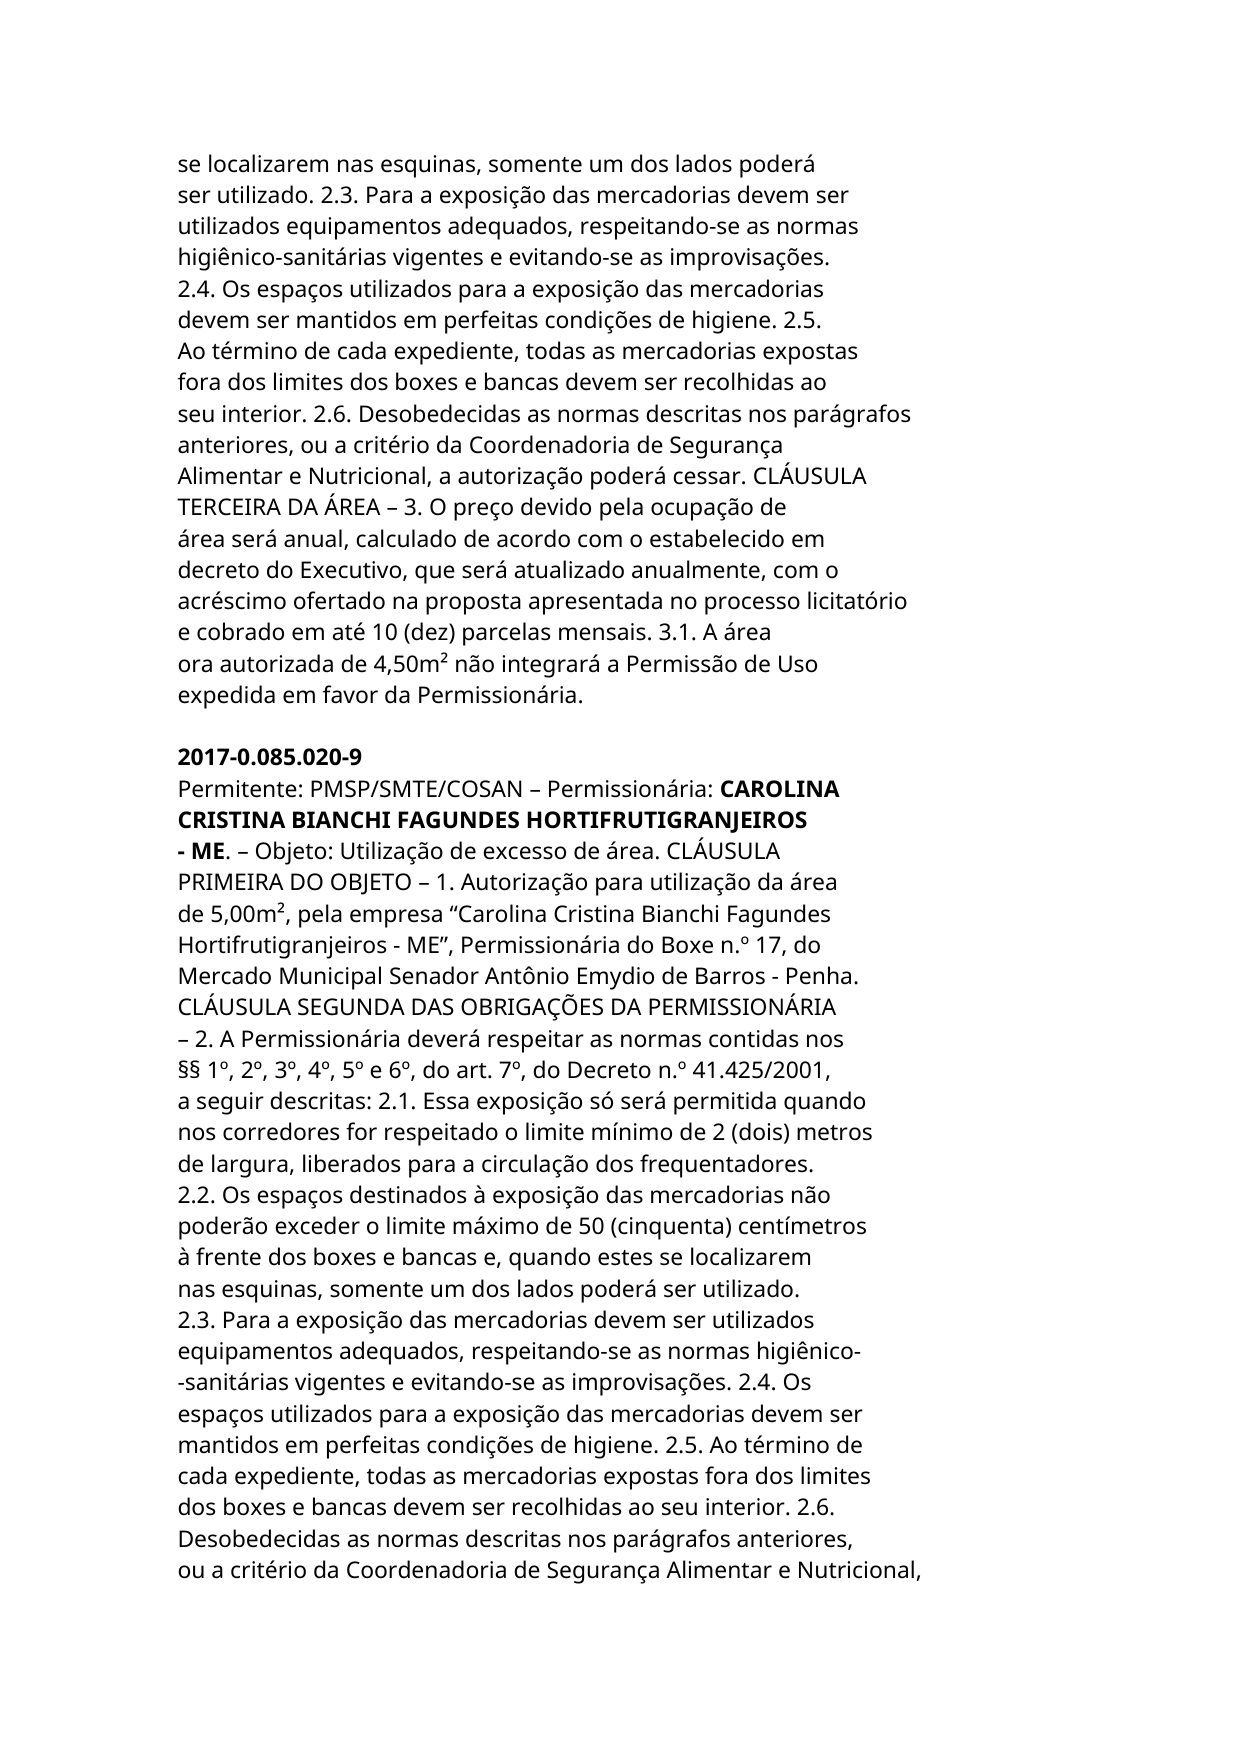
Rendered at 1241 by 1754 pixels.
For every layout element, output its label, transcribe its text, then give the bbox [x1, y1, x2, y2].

text poderão exceder o limite máximo de 50 (cinquenta) centímetros [177, 1210, 1063, 1241]
text mantidos em perfeitas condições de higiene. 2.5. Ao término de [177, 1429, 1063, 1460]
text e cobrado em até 10 (dez) parcelas mensais. 3.1. A área [177, 616, 1063, 648]
text 2017-0.085.020-9 [177, 741, 1063, 773]
text Hortifrutigranjeiros - ME”, Permissionária do Boxe n.º 17, do [177, 929, 1063, 960]
text – 2. A Permissionária deverá respeitar as normas contidas nos [177, 1023, 1063, 1054]
text equipamentos adequados, respeitando-se as normas higiênico- [177, 1335, 1063, 1366]
text nas esquinas, somente um dos lados poderá ser utilizado. [177, 1273, 1063, 1304]
text anteriores, ou a critério da Coordenadoria de Segurança [177, 429, 1063, 460]
text ou a critério da Coordenadoria de Segurança Alimentar e Nutricional, [177, 1554, 1063, 1585]
text cada expediente, todas as mercadorias expostas fora dos limites [177, 1460, 1063, 1491]
text 2.2. Os espaços destinados à exposição das mercadorias não [177, 1179, 1063, 1210]
text Alimentar e Nutricional, a autorização poderá cessar. CLÁUSULA [177, 460, 1063, 491]
text de 5,00m², pela empresa “Carolina Cristina Bianchi Fagundes [177, 898, 1063, 929]
text nos corredores for respeitado o limite mínimo de 2 (dois) metros [177, 1116, 1063, 1148]
text área será anual, calculado de acordo com o estabelecido em [177, 523, 1063, 554]
text TERCEIRA DA ÁREA – 3. O preço devido pela ocupação de [177, 491, 1063, 523]
text utilizados equipamentos adequados, respeitando-se as normas [177, 210, 1063, 241]
text expedida em favor da Permissionária. [177, 679, 1063, 710]
text PRIMEIRA DO OBJETO – 1. Autorização para utilização da área [177, 866, 1063, 898]
text devem ser mantidos em perfeitas condições de higiene. 2.5. [177, 304, 1063, 335]
text higiênico-sanitárias vigentes e evitando-se as improvisações. [177, 241, 1063, 273]
text - ME. – Objeto: Utilização de excesso de área. CLÁUSULA [177, 835, 1063, 866]
text CRISTINA BIANCHI FAGUNDES HORTIFRUTIGRANJEIROS [177, 804, 1063, 835]
text de largura, liberados para a circulação dos frequentadores. [177, 1148, 1063, 1179]
text CLÁUSULA SEGUNDA DAS OBRIGAÇÕES DA PERMISSIONÁRIA [177, 991, 1063, 1023]
text Mercado Municipal Senador Antônio Emydio de Barros - Penha. [177, 960, 1063, 991]
text ser utilizado. 2.3. Para a exposição das mercadorias devem ser [177, 179, 1063, 210]
text -sanitárias vigentes e evitando-se as improvisações. 2.4. Os [177, 1366, 1063, 1398]
text fora dos limites dos boxes e bancas devem ser recolhidas ao [177, 366, 1063, 398]
text espaços utilizados para a exposição das mercadorias devem ser [177, 1398, 1063, 1429]
text se localizarem nas esquinas, somente um dos lados poderá [177, 148, 1063, 179]
text seu interior. 2.6. Desobedecidas as normas descritas nos parágrafos [177, 398, 1063, 429]
text decreto do Executivo, que será atualizado anualmente, com o [177, 554, 1063, 585]
text à frente dos boxes e bancas e, quando estes se localizarem [177, 1241, 1063, 1273]
text Permitente: PMSP/SMTE/COSAN – Permissionária: CAROLINA [177, 773, 1063, 804]
text Desobedecidas as normas descritas nos parágrafos anteriores, [177, 1523, 1063, 1554]
text Ao término de cada expediente, todas as mercadorias expostas [177, 335, 1063, 366]
text ora autorizada de 4,50m² não integrará a Permissão de Uso [177, 648, 1063, 679]
text acréscimo ofertado na proposta apresentada no processo licitatório [177, 585, 1063, 616]
text 2.4. Os espaços utilizados para a exposição das mercadorias [177, 273, 1063, 304]
text dos boxes e bancas devem ser recolhidas ao seu interior. 2.6. [177, 1491, 1063, 1523]
text §§ 1º, 2º, 3º, 4º, 5º e 6º, do art. 7º, do Decreto n.º 41.425/2001, [177, 1054, 1063, 1085]
text 2.3. Para a exposição das mercadorias devem ser utilizados [177, 1304, 1063, 1335]
text a seguir descritas: 2.1. Essa exposição só será permitida quando [177, 1085, 1063, 1116]
